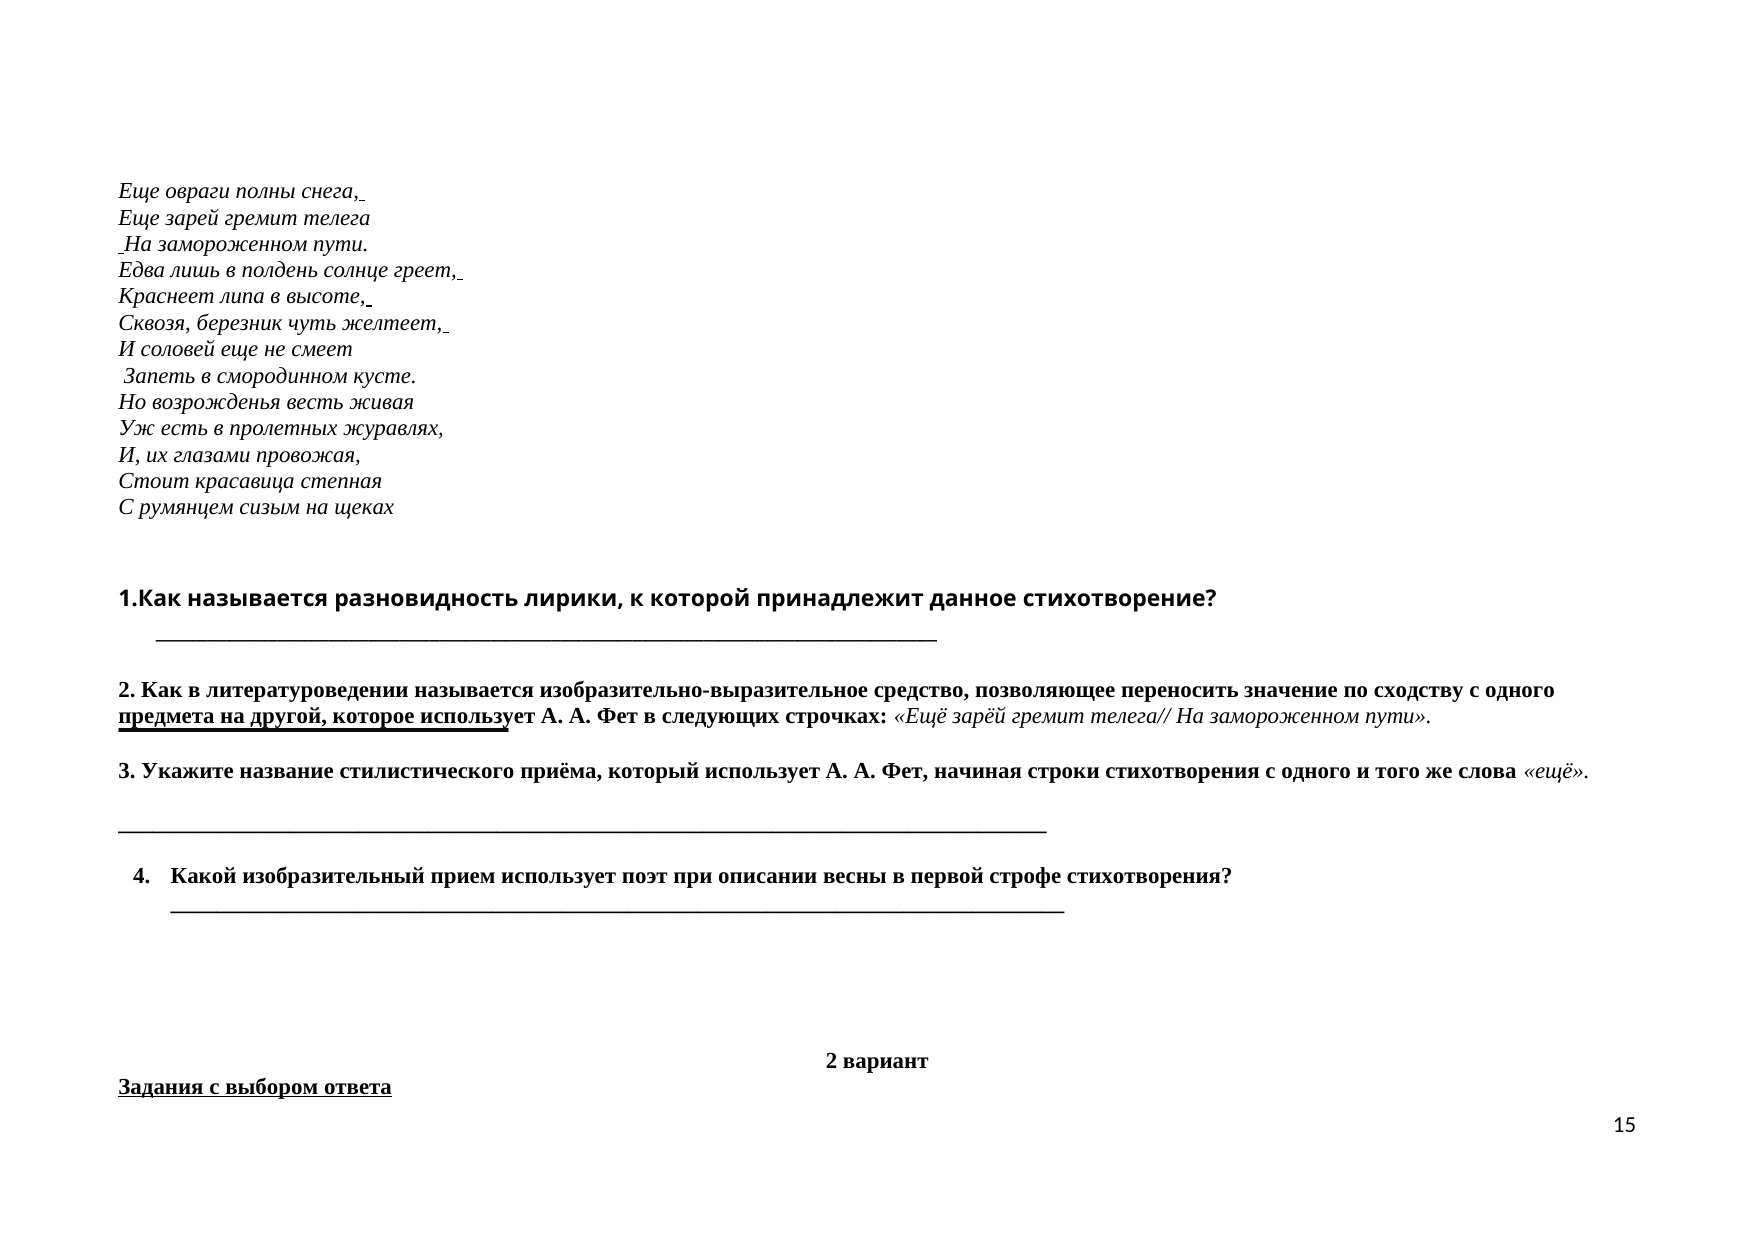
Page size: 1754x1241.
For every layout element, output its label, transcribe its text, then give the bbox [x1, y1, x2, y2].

text _____________________________________________________________________________ [156, 613, 1636, 645]
text Краснеет липа в высоте, [118, 283, 1636, 309]
text Задания с выбором ответа [118, 1073, 1636, 1099]
text _________________________________________________________________________________ [118, 809, 1636, 836]
text Еще зарей гремит телега [118, 203, 1636, 230]
text Еще овраги полны снега, [118, 177, 1636, 203]
text С румянцем сизым на щеках [118, 493, 1636, 520]
list 1.Как называется разновидность лирики, к которой принадлежит данное стихотворение? [118, 582, 1636, 613]
text На замороженном пути. [118, 230, 1636, 256]
text Но возрожденья весть живая [118, 388, 1636, 414]
text Стоит красавица степная [118, 467, 1636, 493]
text И соловей еще не смеет [118, 335, 1636, 362]
list ______________________________________________________________________________ [170, 888, 1636, 915]
list Какой изобразительный прием использует поэт при описании весны в первой строфе стихотворения? [133, 862, 1636, 888]
text Сквозя, березник чуть желтеет, [118, 309, 1636, 335]
text Уж есть в пролетных журавлях, [118, 414, 1636, 441]
text Едва лишь в полдень солнце греет, [118, 256, 1636, 283]
text 2. Как в литературоведении называется изобразительно-выразительное средство, позволяющее переносить значение по сходству с одного предмета на другой, которое использует А. А. Фет в следующих строчках: «Ещё зарёй гремит телега// На замороженном пути». [118, 676, 1636, 729]
text Запеть в смородинном кусте. [118, 362, 1636, 388]
text 3. Укажите название стилистического приёма, который использует А. А. Фет, начиная строки стихотворения с одного и того же слова «ещё». [118, 757, 1636, 783]
picture [118, 728, 509, 732]
text И, их глазами провожая, [118, 441, 1636, 467]
text 2 вариант [118, 1047, 1636, 1073]
